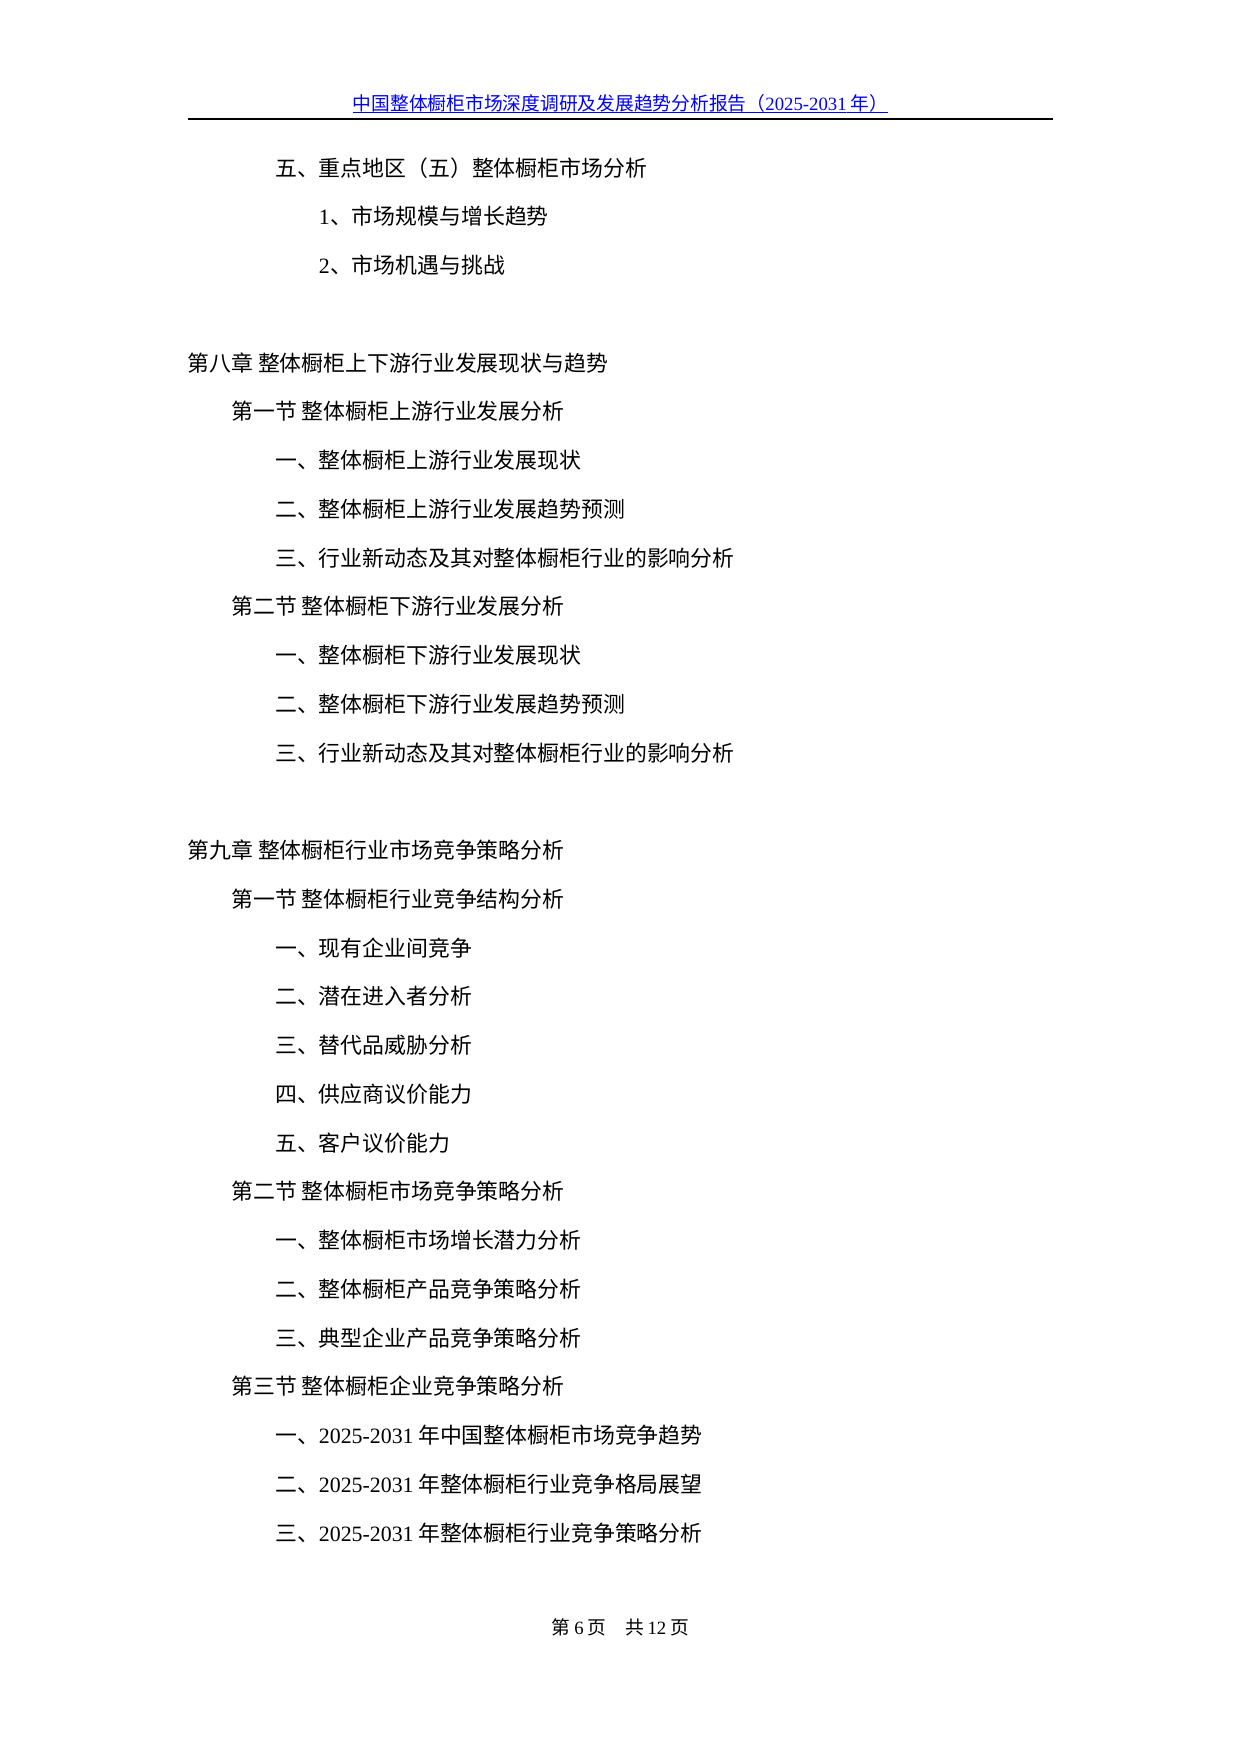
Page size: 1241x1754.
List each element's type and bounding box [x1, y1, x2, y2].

text [187, 150, 1053, 1548]
